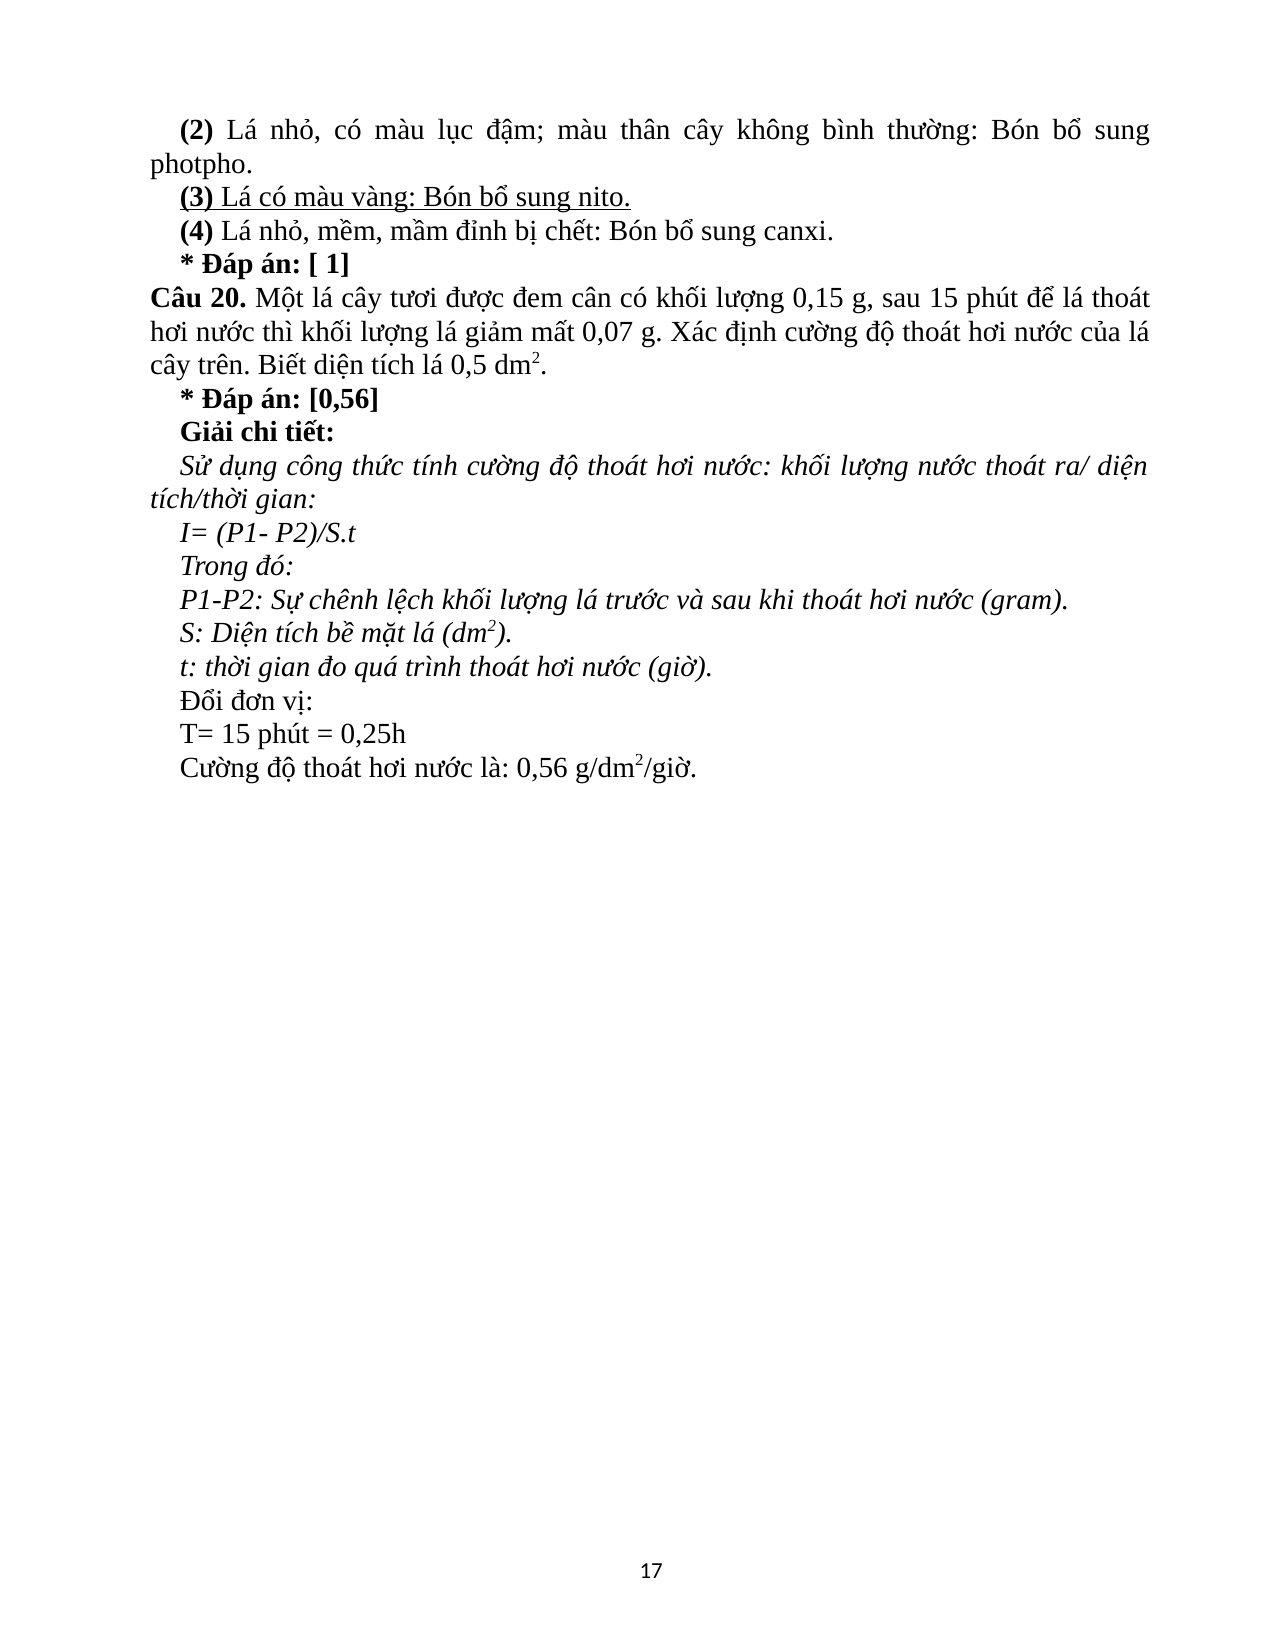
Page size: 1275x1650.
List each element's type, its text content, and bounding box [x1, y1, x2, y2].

text T= 15 phút = 0,25h [150, 716, 1152, 750]
text (3) Lá có màu vàng: Bón bổ sung nito. [150, 179, 1152, 213]
text Sử dụng công thức tính cường độ thoát hơi nước: khối lượng nước thoát ra/ diện tích/thời gian: [150, 448, 1152, 515]
text P1-P2: Sự chênh lệch khối lượng lá trước và sau khi thoát hơi nước (gram). [150, 582, 1152, 616]
text (4) Lá nhỏ, mềm, mầm đỉnh bị chết: Bón bổ sung canxi. [150, 213, 1152, 247]
text t: thời gian đo quá trình thoát hơi nước (giờ). [150, 649, 1152, 683]
text * Đáp án: [0,56] [150, 381, 1152, 414]
text Giải chi tiết: [150, 414, 1152, 448]
text S: Diện tích bề mặt lá (dm2). [150, 616, 1152, 649]
text Đổi đơn vị: [150, 683, 1152, 716]
text * Đáp án: [ 1] [150, 247, 1152, 280]
text Trong đó: [150, 548, 1152, 582]
text Câu 20. Một lá cây tươi được đem cân có khối lượng 0,15 g, sau 15 phút để lá thoát hơi nước thì khối lượng lá giảm mất 0,07 g. Xác định cường độ thoát hơi nước của lá cây trên. Biết diện tích lá 0,5 dm2. [150, 280, 1152, 381]
text (2) Lá nhỏ, có màu lục đậm; màu thân cây không bình thường: Bón bổ sung photpho. [150, 112, 1152, 179]
text I= (P1- P2)/S.t [150, 515, 1152, 548]
text Cường độ thoát hơi nước là: 0,56 g/dm2/giờ. [150, 750, 1152, 783]
